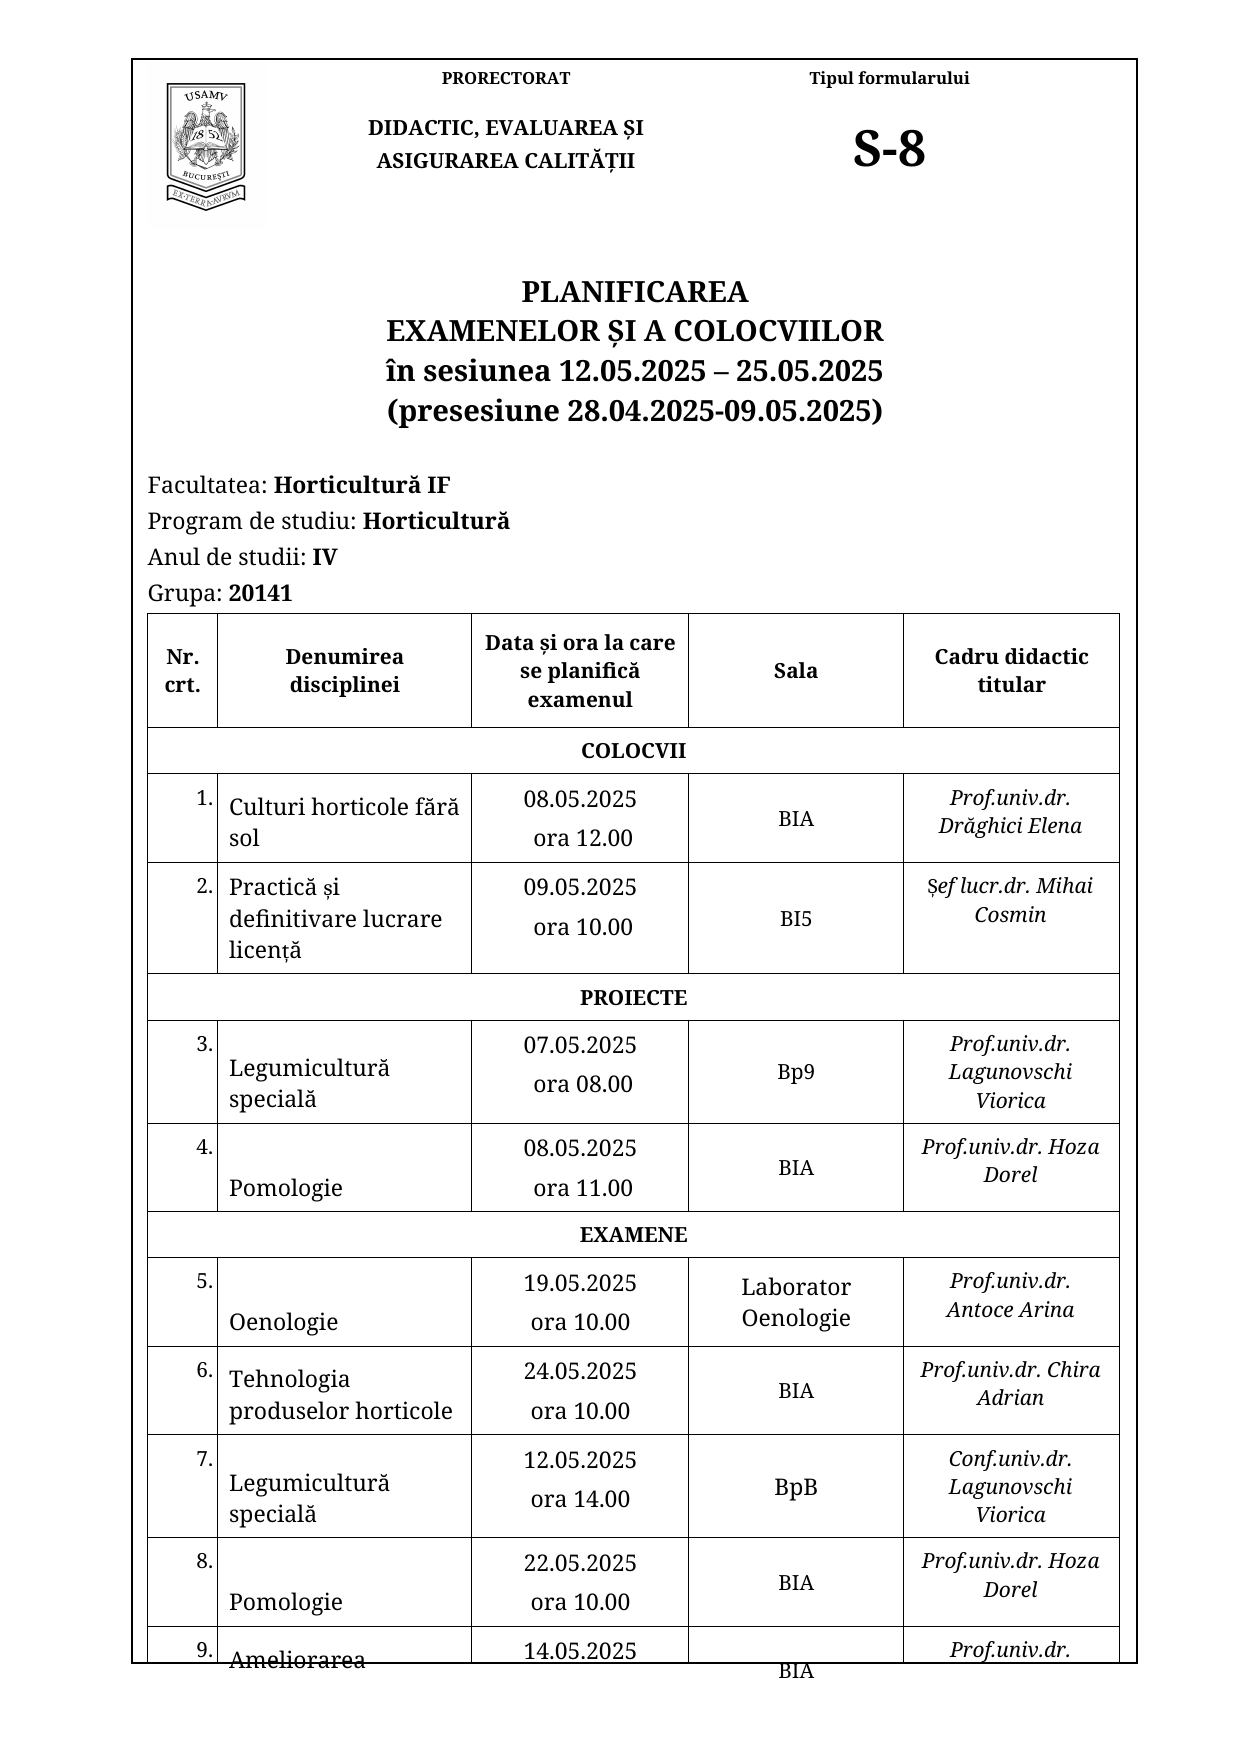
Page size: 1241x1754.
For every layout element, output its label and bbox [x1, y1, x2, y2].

picture [146, 62, 266, 229]
